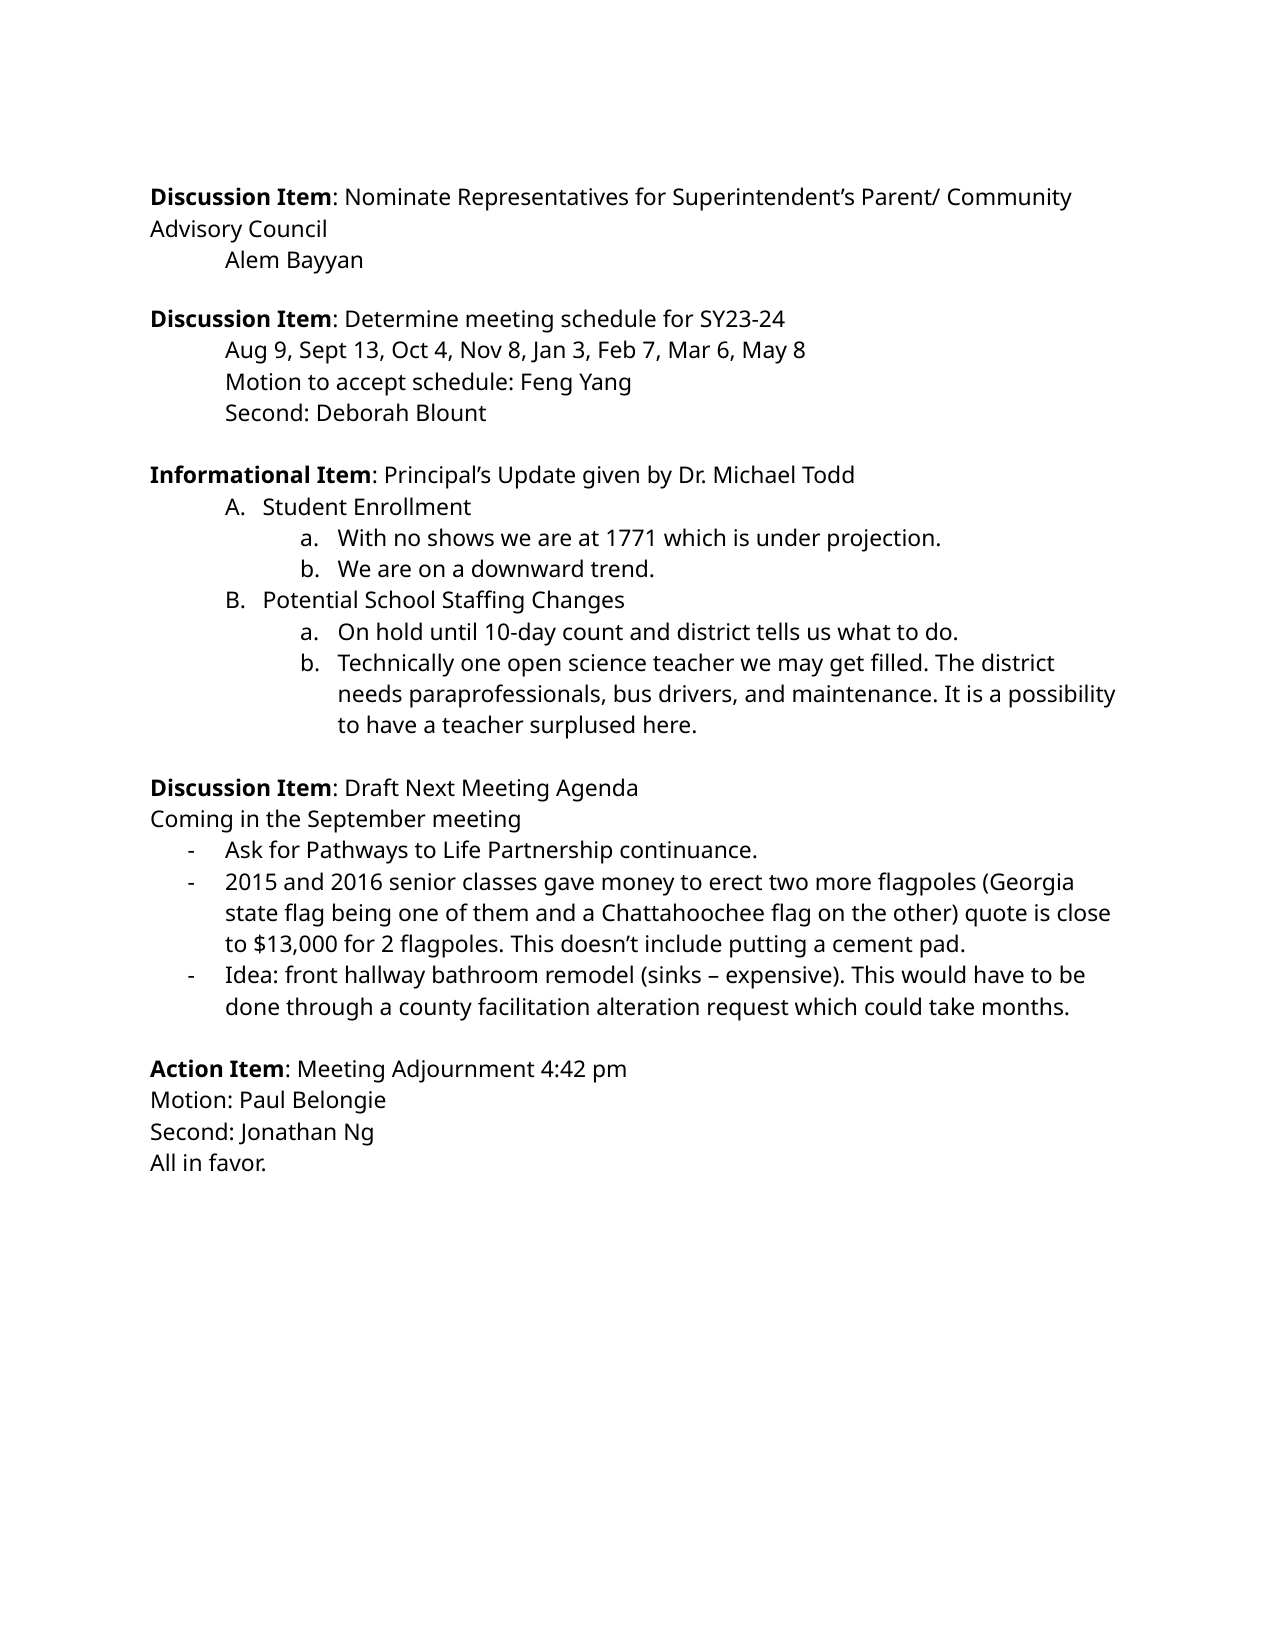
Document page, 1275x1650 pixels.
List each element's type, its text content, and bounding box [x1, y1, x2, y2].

text Discussion Item: Draft Next Meeting Agenda [150, 772, 1125, 803]
list On hold until 10-day count and district tells us what to do. [300, 616, 1125, 647]
list 2015 and 2016 senior classes gave money to erect two more flagpoles (Georgia state flag being one of them and a Chattahoochee flag on the other) quote is close to $13,000 for 2 flagpoles. This doesn’t include putting a cement pad. [187, 866, 1125, 959]
text Alem Bayyan [150, 244, 1125, 275]
list Student Enrollment [225, 491, 1125, 522]
text Action Item: Meeting Adjournment 4:42 pm [150, 1053, 1125, 1084]
list Technically one open science teacher we may get filled. The district needs paraprofessionals, bus drivers, and maintenance. It is a possibility to have a teacher surplused here. [300, 647, 1125, 741]
text Motion to accept schedule: Feng Yang [150, 366, 1125, 397]
text Aug 9, Sept 13, Oct 4, Nov 8, Jan 3, Feb 7, Mar 6, May 8 [150, 334, 1125, 366]
list Potential School Staffing Changes [225, 584, 1125, 616]
list With no shows we are at 1771 which is under projection. [300, 522, 1125, 553]
text Informational Item: Principal’s Update given by Dr. Michael Todd [150, 459, 1125, 491]
list Idea: front hallway bathroom remodel (sinks – expensive). This would have to be done through a county facilitation alteration request which could take months. [187, 959, 1125, 1022]
list We are on a downward trend. [300, 553, 1125, 584]
text All in favor. [150, 1147, 1125, 1178]
text Second: Jonathan Ng [150, 1116, 1125, 1147]
text Motion: Paul Belongie [150, 1084, 1125, 1116]
text Discussion Item: Determine meeting schedule for SY23-24 [150, 303, 1125, 334]
text Discussion Item: Nominate Representatives for Superintendent’s Parent/ Community Advisory Council [150, 181, 1125, 244]
text Coming in the September meeting [150, 803, 1125, 834]
list Ask for Pathways to Life Partnership continuance. [187, 834, 1125, 866]
text Second: Deborah Blount [150, 397, 1125, 428]
